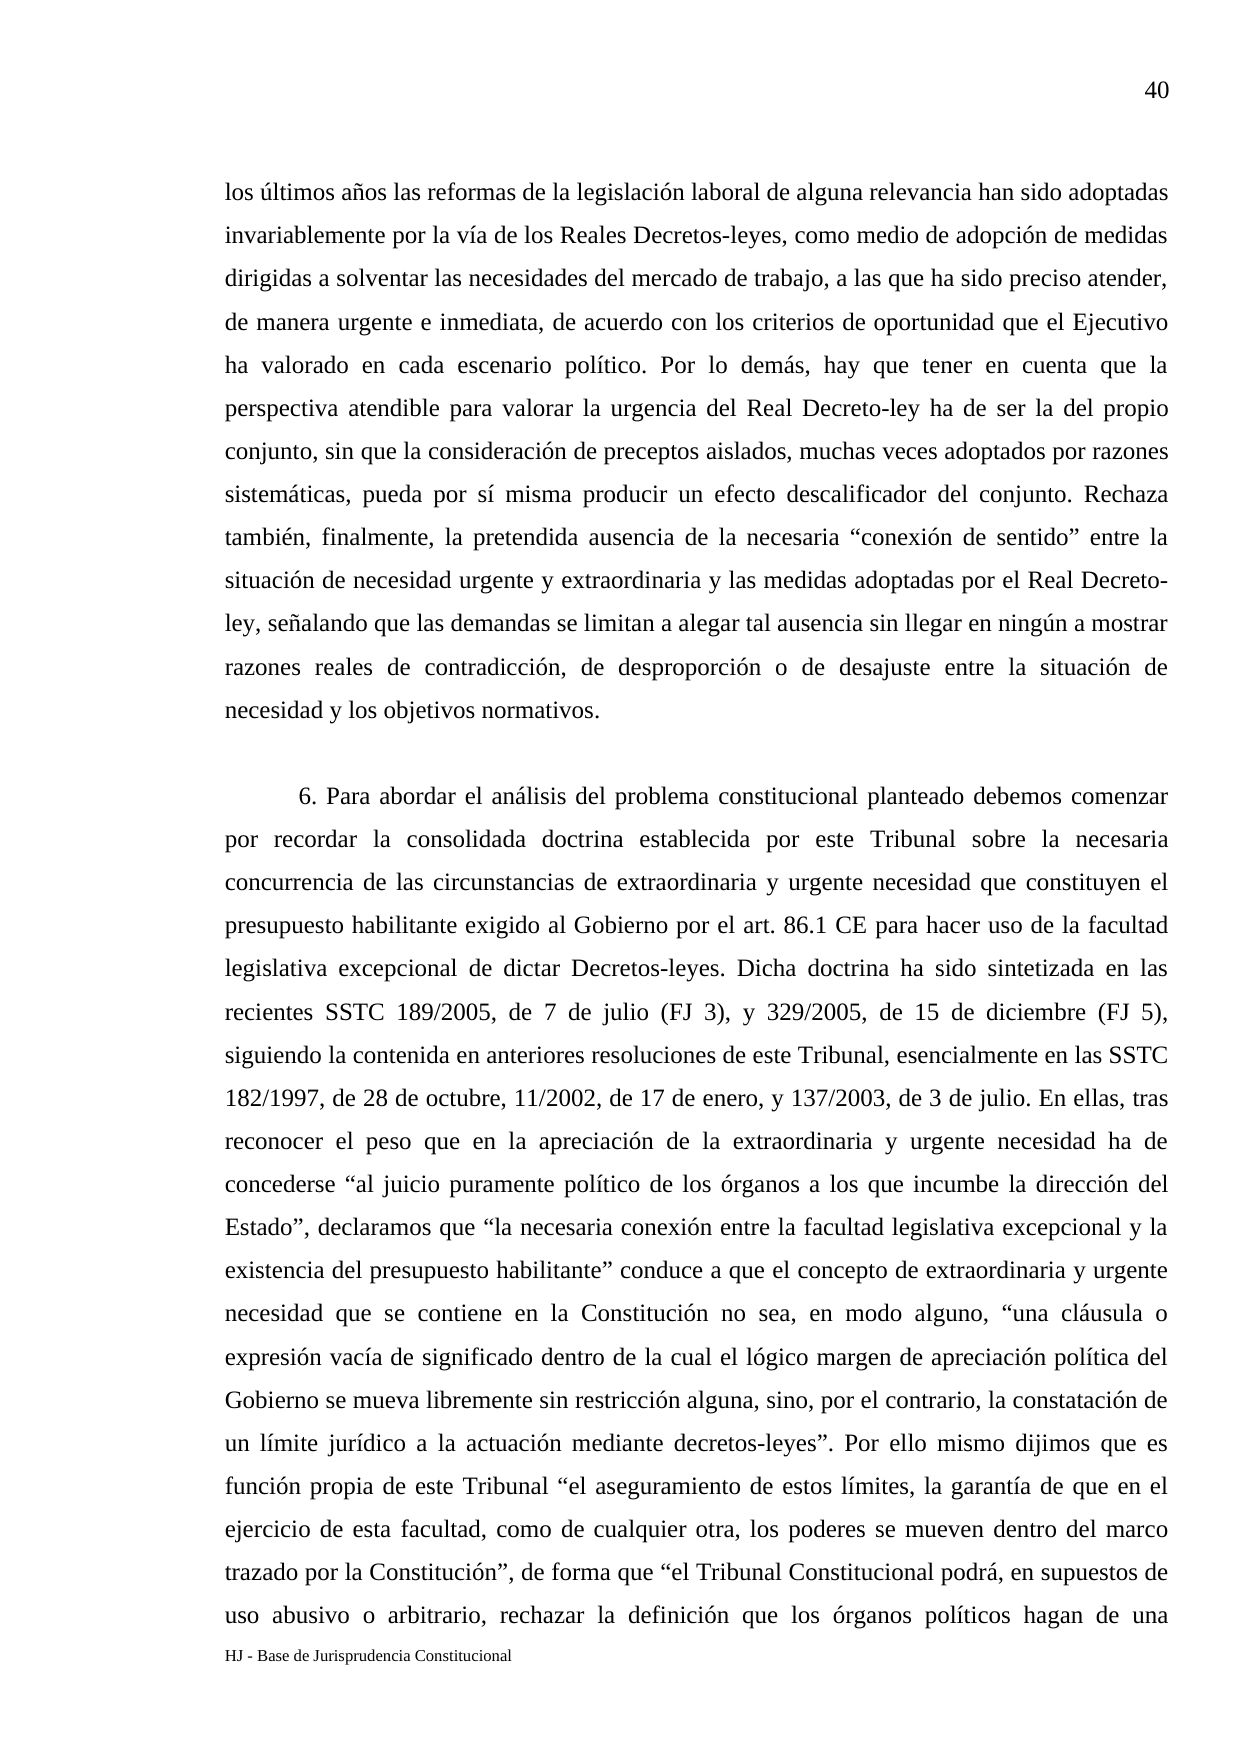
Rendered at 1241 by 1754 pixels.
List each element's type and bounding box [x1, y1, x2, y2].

text [224, 781, 1169, 1629]
text [224, 177, 1169, 723]
